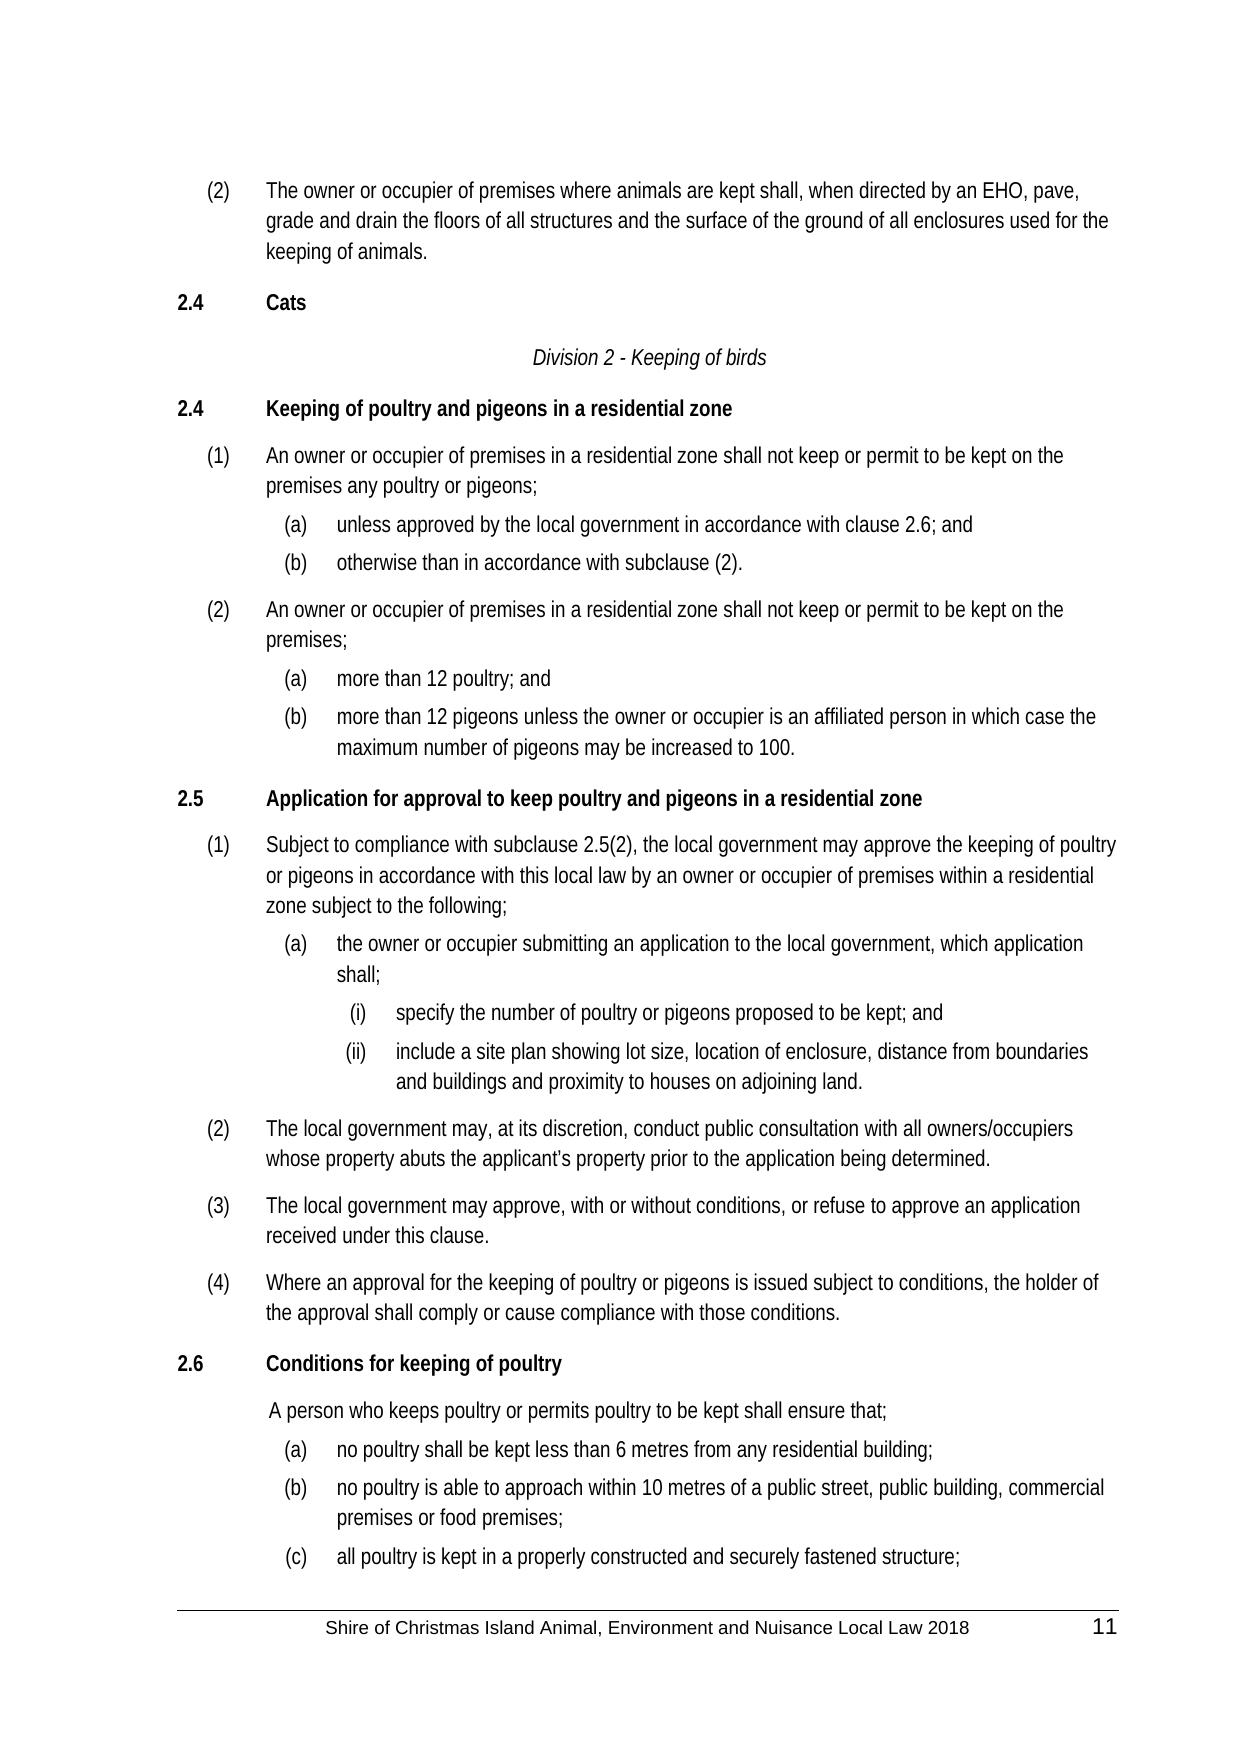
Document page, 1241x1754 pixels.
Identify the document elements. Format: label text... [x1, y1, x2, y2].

text Application for approval to keep poultry and pigeons in a residential zone [177, 784, 1122, 811]
text Subject to compliance with subclause 2.5(2), the local government may approve the keeping of poultry or pigeons in accordance with this local law by an owner or occupier of premises within a residential zone subject to the following; [207, 831, 1122, 918]
text Conditions for keeping of poultry [177, 1350, 1122, 1376]
text no poultry shall be kept less than 6 metres from any residential building; [307, 1436, 1122, 1462]
list Keeping of poultry and pigeons in a residential zone [177, 395, 1122, 421]
text specify the number of poultry or pigeons proposed to be kept; and [366, 999, 1122, 1025]
text Where an approval for the keeping of poultry or pigeons is issued subject to conditions, the holder of the approval shall comply or cause compliance with those conditions. [207, 1269, 1122, 1325]
list Division 2 - Keeping of birds [177, 344, 1122, 370]
text Cats [177, 289, 1122, 315]
text An owner or occupier of premises in a residential zone shall not keep or permit to be kept on the premises any poultry or pigeons; [207, 442, 1122, 498]
text The owner or occupier of premises where animals are kept shall, when directed by an EHO, pave, grade and drain the floors of all structures and the surface of the ground of all enclosures used for the keeping of animals. [207, 177, 1122, 264]
text An owner or occupier of premises in a residential zone shall not keep or permit to be kept on the premises; [207, 596, 1122, 652]
text unless approved by the local government in accordance with clause 2.6; and [307, 511, 1122, 537]
text more than 12 pigeons unless the owner or occupier is an affiliated person in which case the maximum number of pigeons may be increased to 100. [307, 703, 1122, 760]
text The local government may, at its discretion, conduct public consultation with all owners/occupiers whose property abuts the applicant’s property prior to the application being determined. [207, 1115, 1122, 1171]
text the owner or occupier submitting an application to the local government, which application shall; [307, 930, 1122, 987]
text otherwise than in accordance with subclause (2). [307, 549, 1122, 575]
text all poultry is kept in a properly constructed and securely fastened structure; [307, 1543, 1122, 1569]
text include a site plan showing lot size, location of enclosure, distance from boundaries and buildings and proximity to houses on adjoining land. [366, 1038, 1122, 1094]
text more than 12 poultry; and [307, 665, 1122, 691]
text A person who keeps poultry or permits poultry to be kept shall ensure that; [266, 1397, 1122, 1423]
text no poultry is able to approach within 10 metres of a public street, public building, commercial premises or food premises; [307, 1474, 1122, 1531]
text The local government may approve, with or without conditions, or refuse to approve an application received under this clause. [207, 1192, 1122, 1248]
